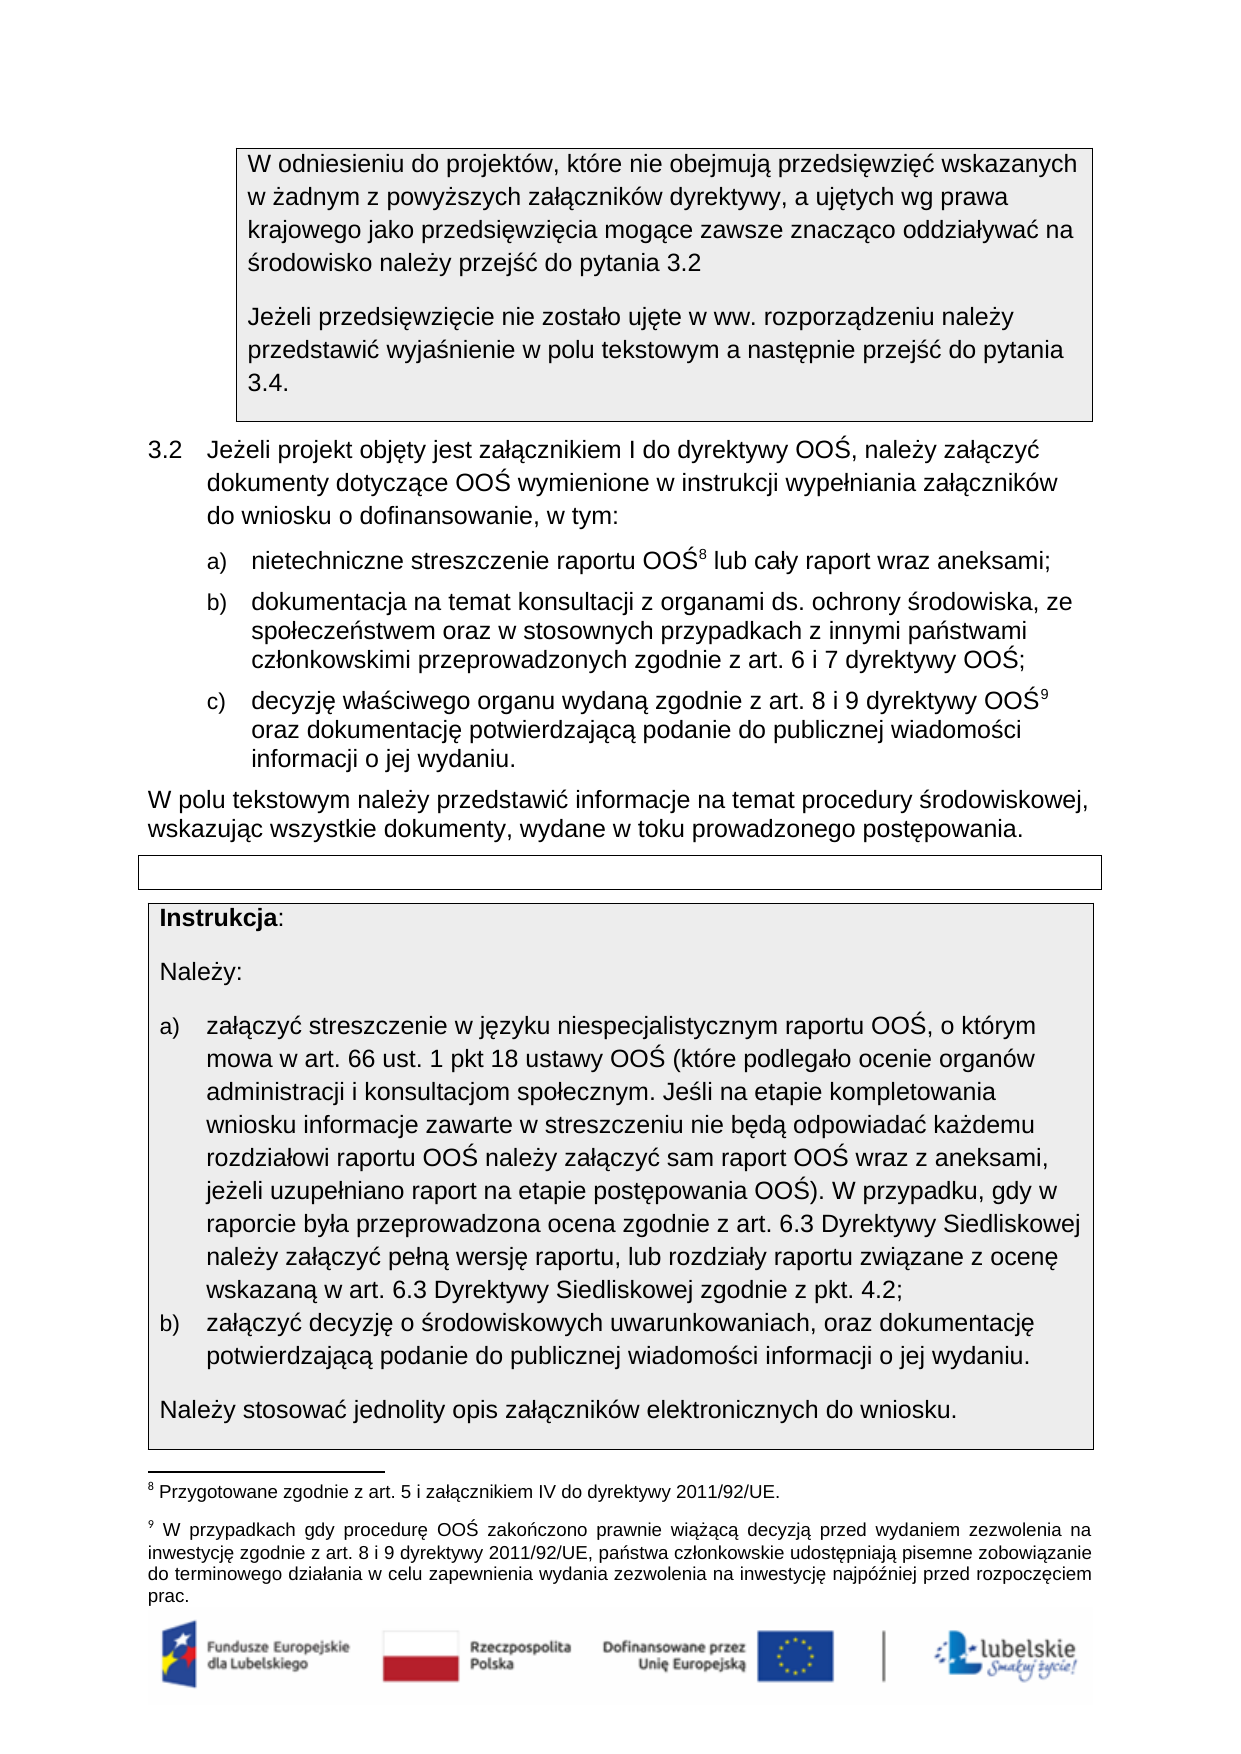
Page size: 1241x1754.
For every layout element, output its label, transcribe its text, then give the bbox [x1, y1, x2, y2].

picture [147, 1607, 1094, 1705]
table_header Instrukcja: Należy: załączyć streszczenie w języku niespecjalistycznym raportu OOŚ, o którym mowa w art. 66 ust. 1 pkt 18 ustawy OOŚ (które podlegało ocenie organów administracji i konsultacjom społecznym. Jeśli na etapie kompletowania wniosku informacje zawarte w streszczeniu nie będą odpowiadać każdemu rozdziałowi raportu OOŚ należy załączyć sam raport OOŚ wraz z aneksami, jeżeli uzupełniano raport na etapie postępowania OOŚ). W przypadku, gdy w raporcie była przeprowadzona ocena zgodnie z art. 6.3 Dyrektywy Siedliskowej należy załączyć pełną wersję raportu, lub rozdziały raportu związane z ocenę wskazaną w art. 6.3 Dyrektywy Siedliskowej zgodnie z pkt. 4.2; załączyć decyzję o środowiskowych uwarunkowaniach, oraz dokumentację potwierdzającą podanie do publicznej wiadomości informacji o jej wydaniu. Należy stosować jednolity opis załączników elektronicznych do wniosku. [149, 904, 1093, 1449]
text W polu tekstowym należy przedstawić informacje na temat procedury środowiskowej, wskazując wszystkie dokumenty, wydane w toku prowadzonego postępowania. [148, 785, 1093, 842]
subtitle 3.2 Jeżeli projekt objęty jest załącznikiem I do dyrektywy OOŚ, należy załączyć dokumenty dotyczące OOŚ wymienione w instrukcji wypełniania załączników do wniosku o dofinansowanie, w tym: [148, 434, 1093, 529]
list decyzję właściwego organu wydaną zgodnie z art. 8 i 9 dyrektywy OOŚ oraz dokumentację potwierdzającą podanie do publicznej wiadomości informacji o jej wydaniu. [207, 686, 1093, 772]
list nietechniczne streszczenie raportu OOŚ lub cały raport wraz aneksami; [207, 546, 1093, 575]
list dokumentacja na temat konsultacji z organami ds. ochrony środowiska, ze społeczeństwem oraz w stosownych przypadkach z innymi państwami członkowskimi przeprowadzonych zgodnie z art. 6 i 7 dyrektywy OOŚ; [207, 587, 1093, 674]
